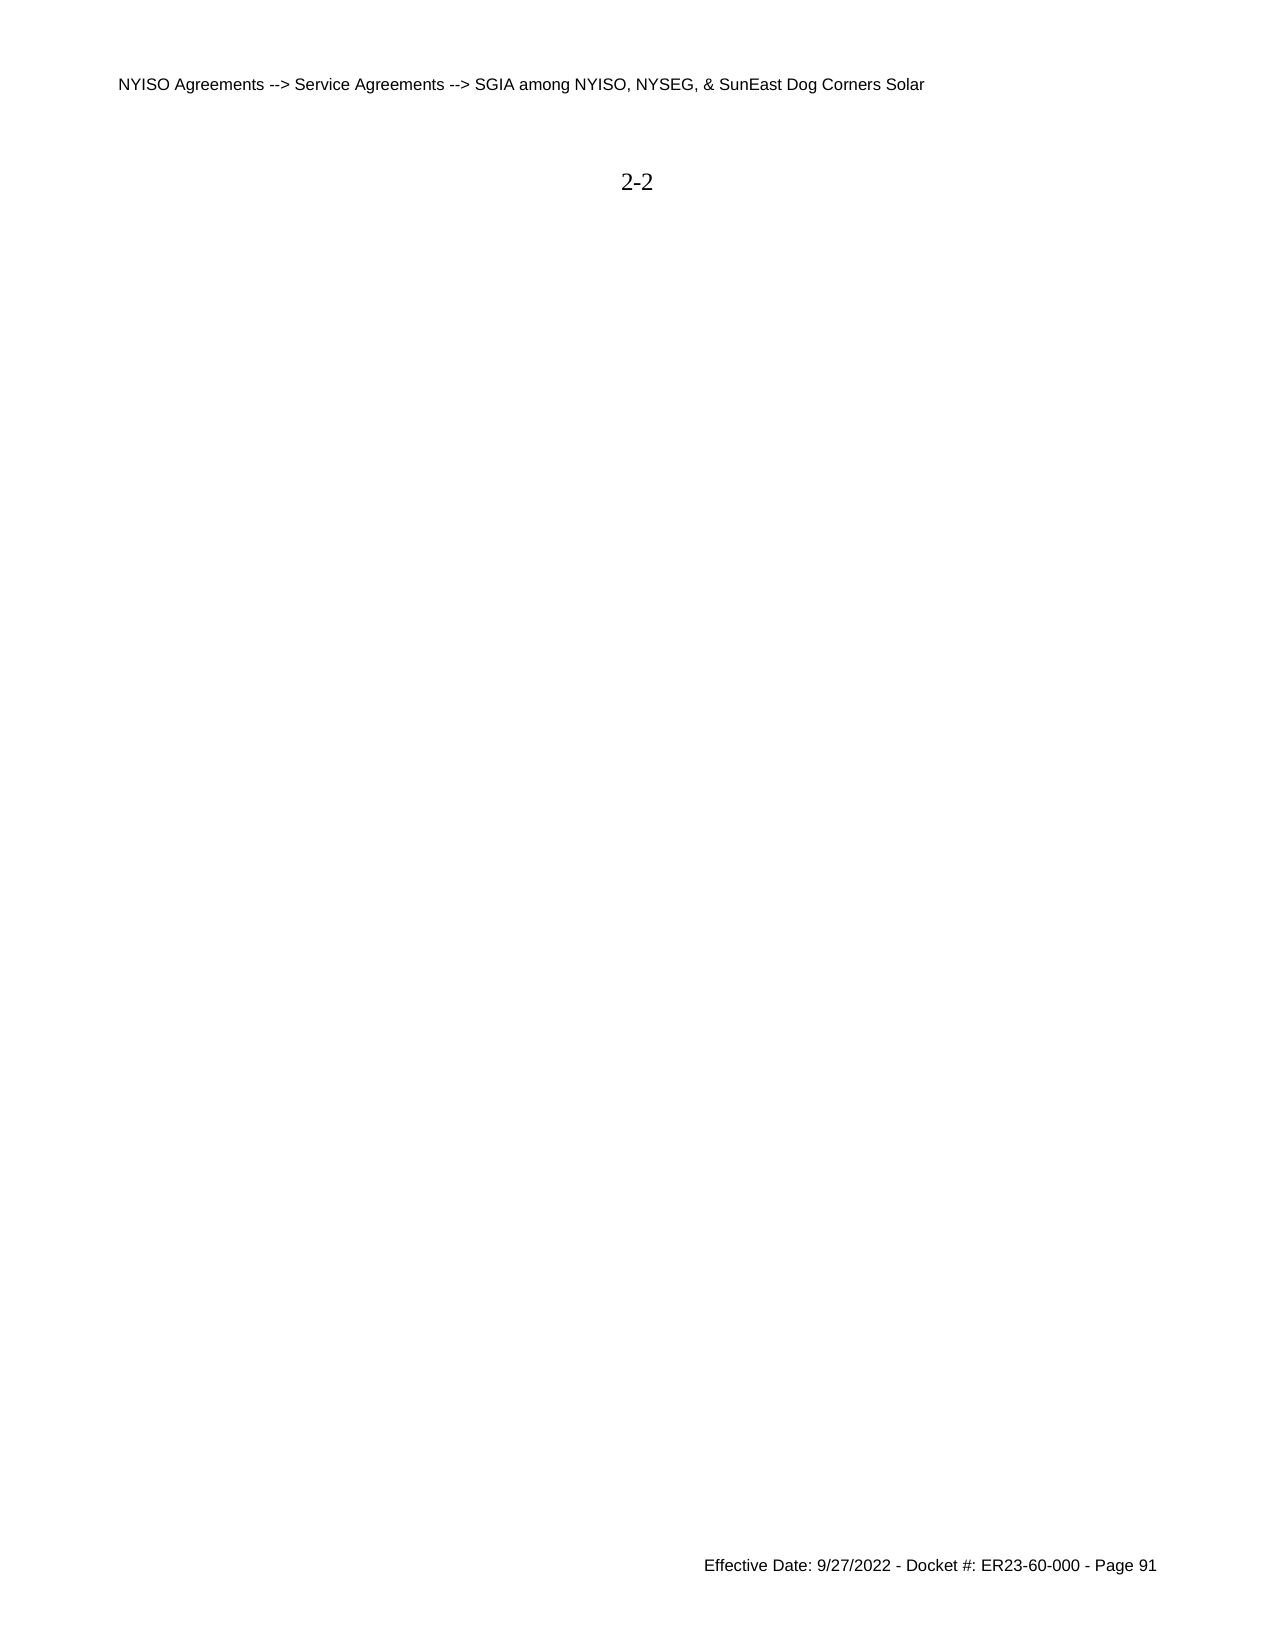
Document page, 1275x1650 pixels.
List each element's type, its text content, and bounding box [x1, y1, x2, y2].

text 2-2 [621, 167, 1275, 196]
